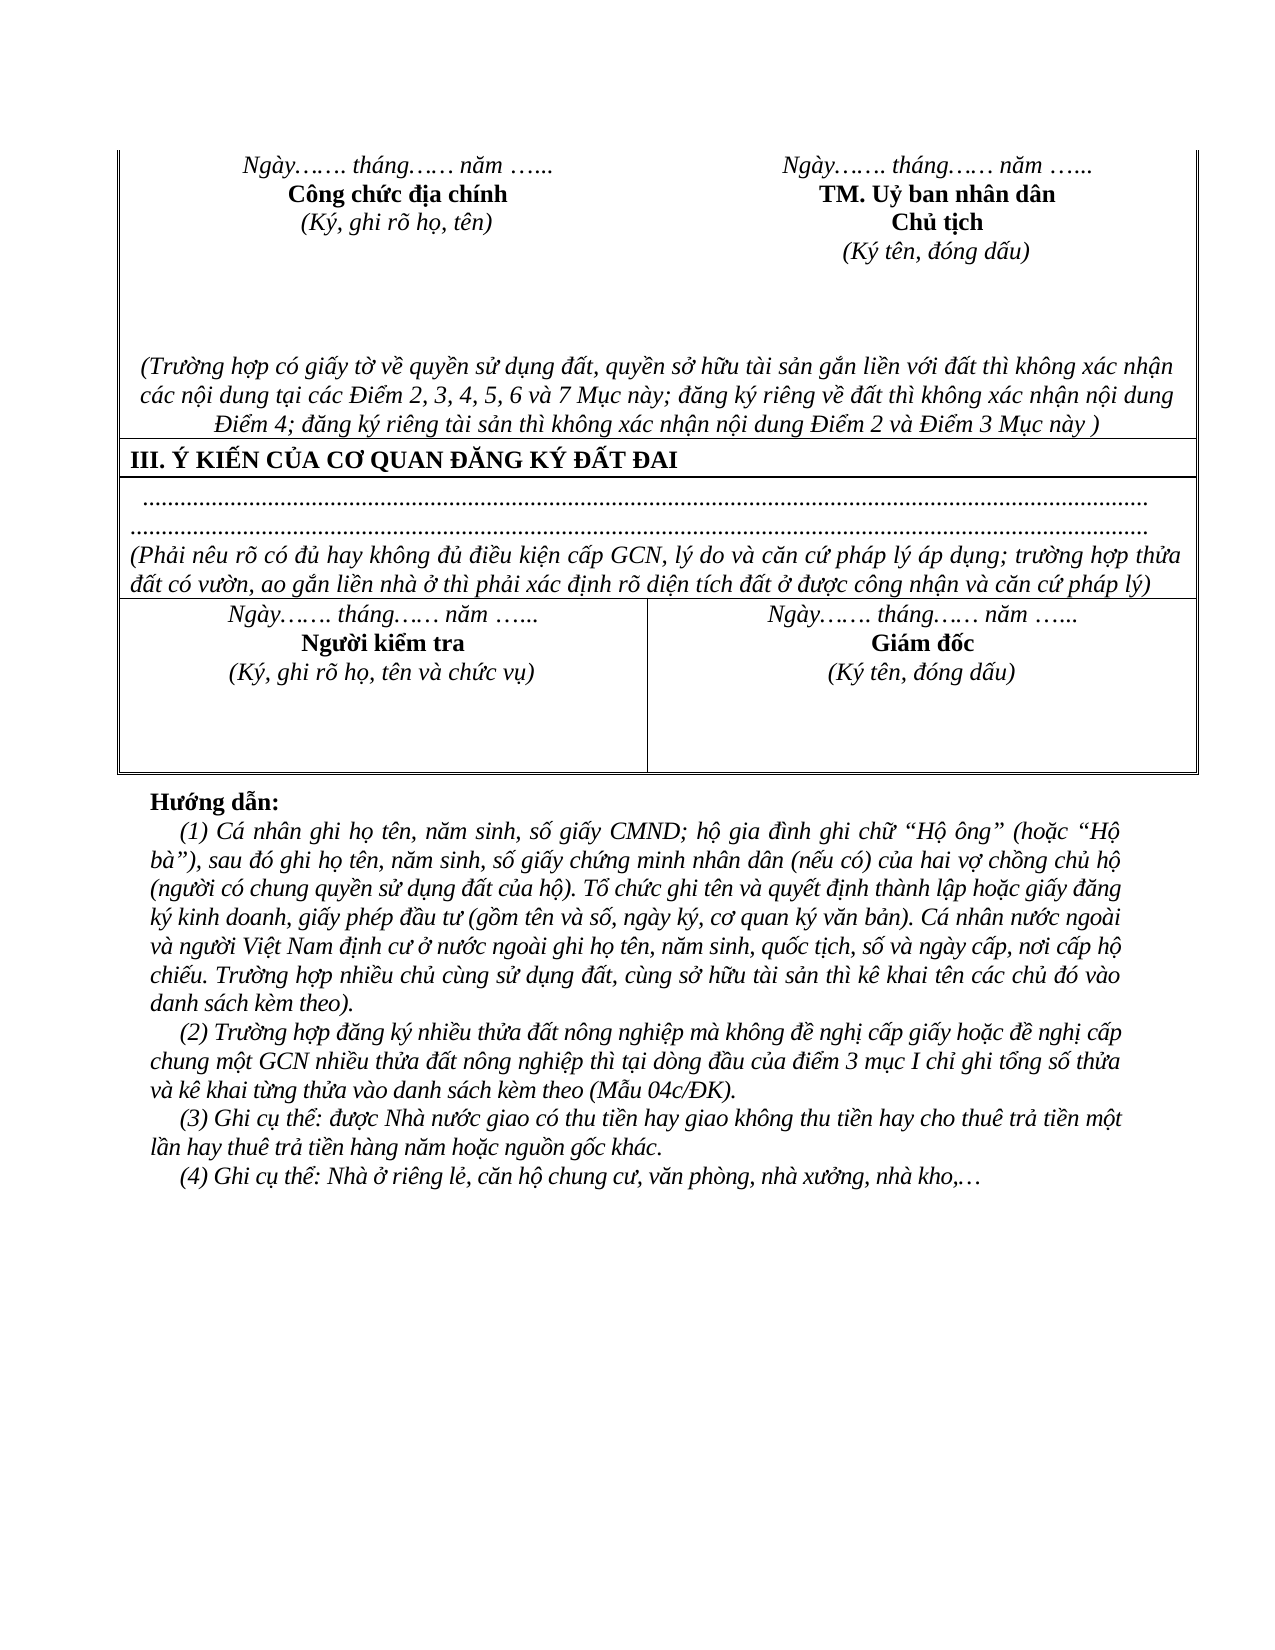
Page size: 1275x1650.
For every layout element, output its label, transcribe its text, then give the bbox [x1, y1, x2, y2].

text (4) Ghi cụ thể: Nhà ở riêng lẻ, căn hộ chung cư, văn phòng, nhà xưởng, nhà kho,… [150, 1161, 1125, 1190]
text (1) Cá nhân ghi họ tên, năm sinh, số giấy CMND; hộ gia đình ghi chữ “Hộ ông” (hoặc “Hộ bà”), sau đó ghi họ tên, năm sinh, số giấy chứng minh nhân dân (nếu có) của hai vợ chồng chủ hộ (người có chung quyền sử dụng đất của hộ). Tổ chức ghi tên và quyết định thành lập hoặc giấy đăng ký kinh doanh, giấy phép đầu tư (gồm tên và số, ngày ký, cơ quan ký văn bản). Cá nhân nước ngoài và người Việt Nam định cư ở nước ngoài ghi họ tên, năm sinh, quốc tịch, số và ngày cấp, nơi cấp hộ chiếu. Trường hợp nhiều chủ cùng sử dụng đất, cùng sở hữu tài sản thì kê khai tên các chủ đó vào danh sách kèm theo). [150, 816, 1125, 1017]
text (2) Trường hợp đăng ký nhiều thửa đất nông nghiệp mà không đề nghị cấp giấy hoặc đề nghị cấp chung một GCN nhiều thửa đất nông nghiệp thì tại dòng đầu của điểm 3 mục I chỉ ghi tổng số thửa và kê khai từng thửa vào danh sách kèm theo (Mẫu 04c/ĐK). [150, 1017, 1125, 1103]
table_cell III. Ý KIẾN CỦA CƠ QUAN ĐĂNG KÝ ĐẤT ĐAI [120, 439, 1196, 476]
table_cell Ngày……. tháng…… năm …... Công chức địa chính (Ký, ghi rõ họ, tên) [120, 150, 677, 351]
table_cell Ngày……. tháng…… năm …... Người kiểm tra (Ký, ghi rõ họ, tên và chức vụ) [120, 599, 647, 772]
table_cell (Phải nêu rõ có đủ hay không đủ điều kiện cấp GCN, lý do và căn cứ pháp lý áp dụng; trường hợp thửa đất có vườn, ao gắn liền nhà ở thì phải xác định rõ diện tích đất ở được công nhận và căn cứ pháp lý) [120, 478, 1196, 598]
table_cell Ngày……. tháng…… năm …... Giám đốc (Ký tên, đóng dấu) [648, 599, 1196, 772]
table_cell Ngày……. tháng…… năm …... TM. Uỷ ban nhân dân Chủ tịch (Ký tên, đóng dấu) [677, 150, 1196, 351]
table_cell (Trường hợp có giấy tờ về quyền sử dụng đất, quyền sở hữu tài sản gắn liền với đất thì không xác nhận các nội dung tại các Điểm 2, 3, 4, 5, 6 và 7 Mục này; đăng ký riêng về đất thì không xác nhận nội dung Điểm 4; đăng ký riêng tài sản thì không xác nhận nội dung Điểm 2 và Điểm 3 Mục này ) [120, 351, 1196, 437]
text Hướng dẫn: [150, 787, 1125, 816]
text (3) Ghi cụ thể: được Nhà nước giao có thu tiền hay giao không thu tiền hay cho thuê trả tiền một lần hay thuê trả tiền hàng năm hoặc nguồn gốc khác. [150, 1103, 1125, 1161]
